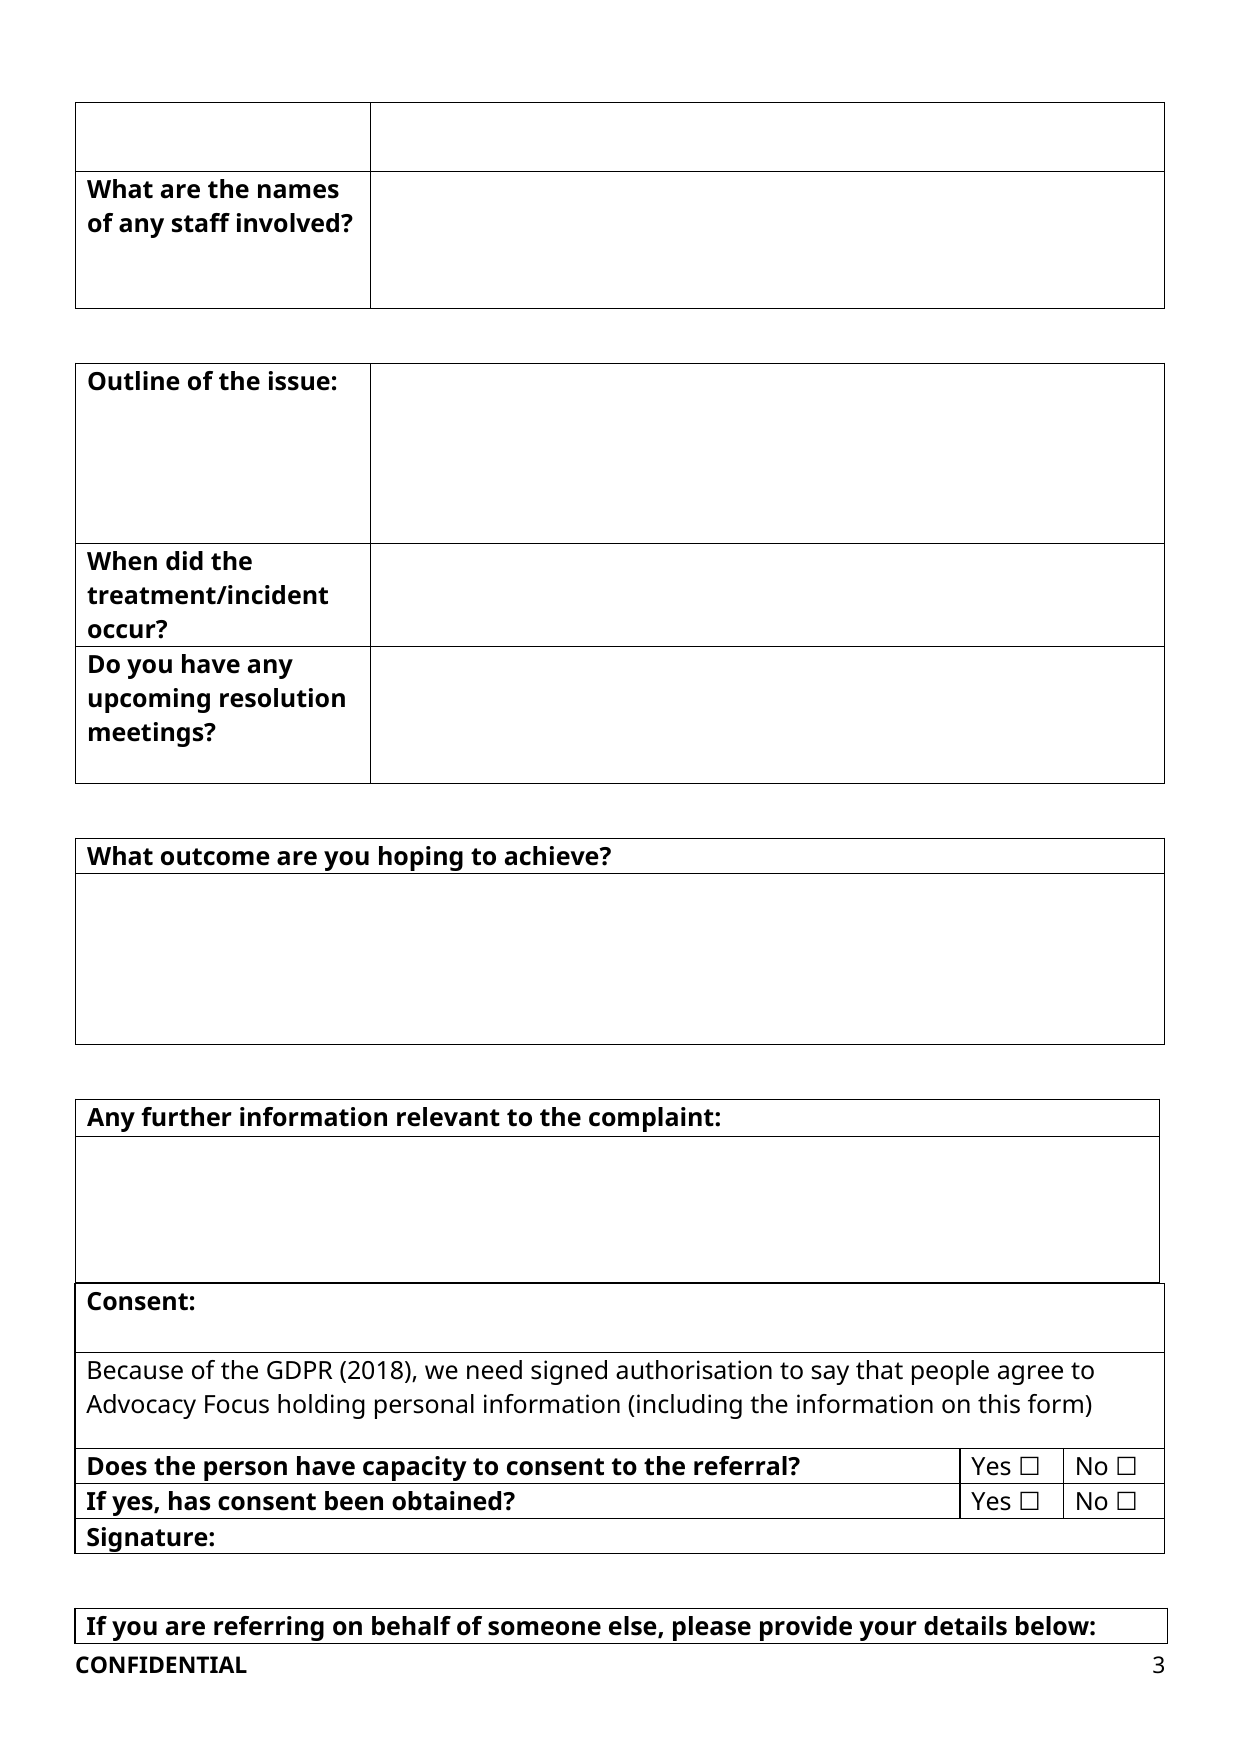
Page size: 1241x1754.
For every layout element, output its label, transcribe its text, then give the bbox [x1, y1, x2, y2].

table_cell Yes [961, 1449, 1063, 1483]
table_header [371, 364, 1164, 542]
table_header What outcome are you hoping to achieve? [76, 839, 1164, 873]
table_header [371, 103, 1164, 171]
table_cell If yes, has consent been obtained? [76, 1484, 959, 1518]
table_header Outline of the issue: [76, 364, 370, 542]
table_header Any further information relevant to the complaint: [76, 1100, 1159, 1136]
table_cell Do you have any upcoming resolution meetings? [76, 647, 370, 783]
table_cell When did the treatment/incident occur? [76, 544, 370, 646]
table_cell Signature: [76, 1519, 1164, 1553]
table_cell Does the person have capacity to consent to the referral? [76, 1449, 959, 1483]
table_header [76, 103, 370, 171]
table_header If you are referring on behalf of someone else, please provide your details below: [76, 1609, 1167, 1643]
table_cell [76, 874, 1164, 1044]
table_cell [371, 544, 1164, 646]
table_cell [371, 647, 1164, 783]
table_header Consent: [76, 1284, 1164, 1352]
table_cell What are the names of any staff involved? [76, 172, 370, 308]
table_cell No [1064, 1484, 1164, 1518]
table_cell Yes [961, 1484, 1063, 1518]
table_cell [371, 172, 1164, 308]
table_cell [76, 1137, 1159, 1282]
table_cell No [1064, 1449, 1164, 1483]
table_cell Because of the GDPR (2018), we need signed authorisation to say that people agree to Advocacy Focus holding personal information (including the information on this form) [76, 1353, 1164, 1448]
